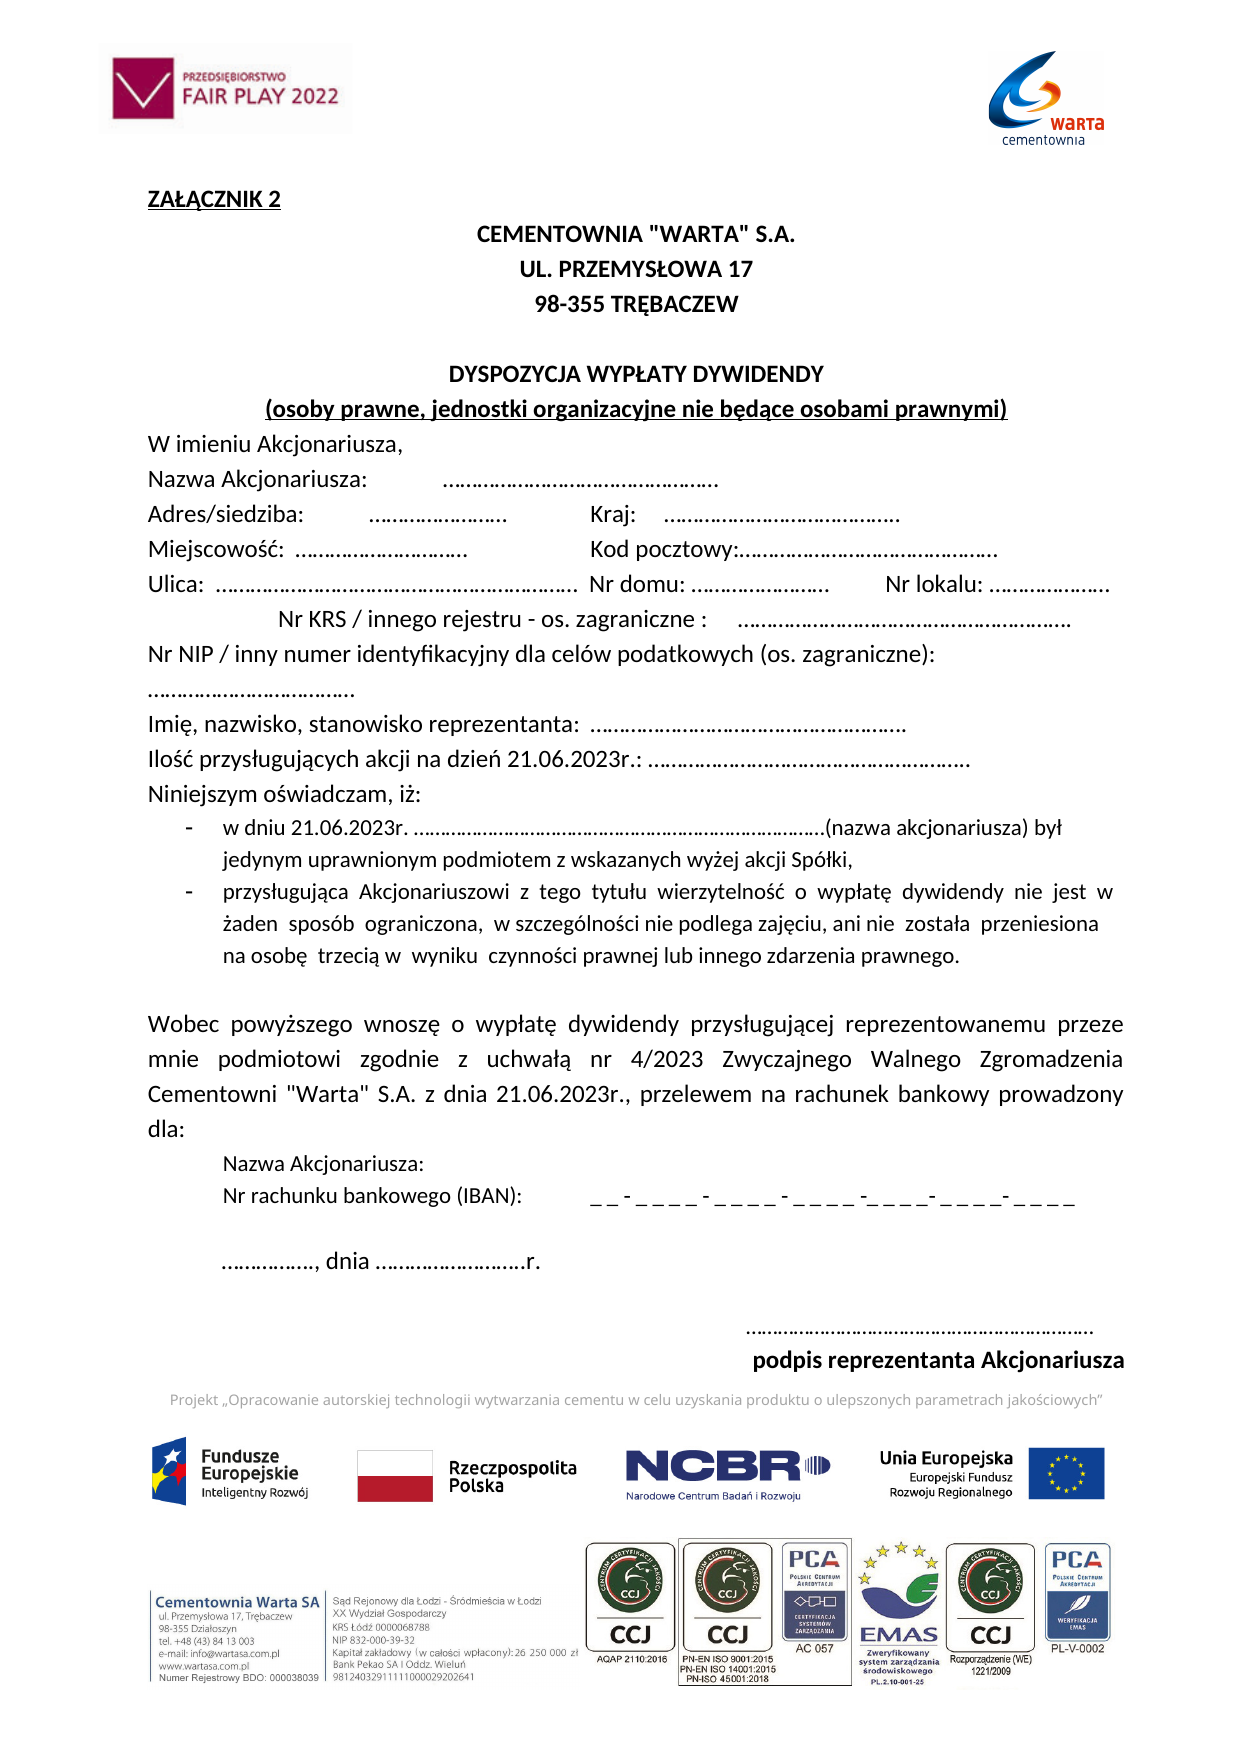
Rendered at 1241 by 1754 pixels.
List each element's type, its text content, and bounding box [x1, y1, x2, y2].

text Miejscowość: ………………………… Kod pocztowy:……………………………………… [148, 533, 1125, 563]
list Nr rachunku bankowego (IBAN): _ _ ‐ _ _ _ _ ‐ _ _ _ _ ‐ _ _ _ _ ‐_ _ _ _‐ _ _ _ _‐ _ _ _ _ [223, 1181, 1125, 1209]
text (osoby prawne, jednostki organizacyjne nie będące osobami prawnymi) [148, 393, 1125, 423]
text Imię, nazwisko, stanowisko reprezentanta: ………………………………………………. [148, 708, 1125, 738]
text CEMENTOWNIA "WARTA" S.A. [148, 218, 1125, 248]
text Nazwa Akcjonariusza: ………………………………………… Adres/siedziba: …………………… Kraj: ………………………………….. [148, 463, 1125, 528]
picture [147, 1537, 1116, 1690]
text DYSPOZYCJA WYPŁATY DYWIDENDY [148, 358, 1125, 388]
list w dniu 21.06.2023r. ……………………………………………………………………(nazwa akcjonariusza) był jedynym uprawnionym podmiotem z wskazanych wyżej akcji Spółki, [185, 813, 1125, 873]
text Wobec powyższego wnoszę o wypłatę dywidendy przysługującej reprezentowanemu przeze mnie podmiotowi zgodnie z uchwałą nr 4/2023 Zwyczajnego Walnego Zgromadzenia Cementowni "Warta" S.A. z dnia 21.06.2023r., przelewem na rachunek bankowy prowadzony dla: [148, 1009, 1125, 1144]
text ZAŁĄCZNIK 2 [148, 183, 1125, 213]
list Nazwa Akcjonariusza: [223, 1149, 1125, 1177]
picture [98, 43, 353, 134]
text W imieniu Akcjonariusza, [148, 428, 1125, 458]
text Ulica: ……………………………………………………… Nr domu: …………………… Nr lokalu: ………………… Nr KRS / innego rejestru - os. zagraniczne : …………………………………………………. [148, 568, 1125, 633]
list przysługująca Akcjonariuszowi z tego tytułu wierzytelność o wypłatę dywidendy nie jest w żaden sposób ograniczona, w szczególności nie podlega zajęciu, ani nie została przeniesiona na osobę trzecią w wyniku czynności prawnej lub innego zdarzenia prawnego. [185, 877, 1125, 969]
text ……………., dnia ……………………..r. [185, 1245, 1125, 1276]
list ………………………………………………………… [223, 1312, 1125, 1340]
text Ilość przysługujących akcji na dzień 21.06.2023r.: ……………………………………………….. [148, 743, 1125, 773]
text podpis reprezentanta Akcjonariusza [148, 1344, 1125, 1375]
text UL. PRZEMYSŁOWA 17 [148, 253, 1125, 283]
picture [988, 51, 1104, 145]
text Niniejszym oświadczam, iż: [148, 778, 1125, 808]
text Nr NIP / inny numer identyfikacyjny dla celów podatkowych (os. zagraniczne): ……………………………… [148, 638, 1125, 703]
text 98-355 TRĘBACZEW [148, 288, 1125, 318]
